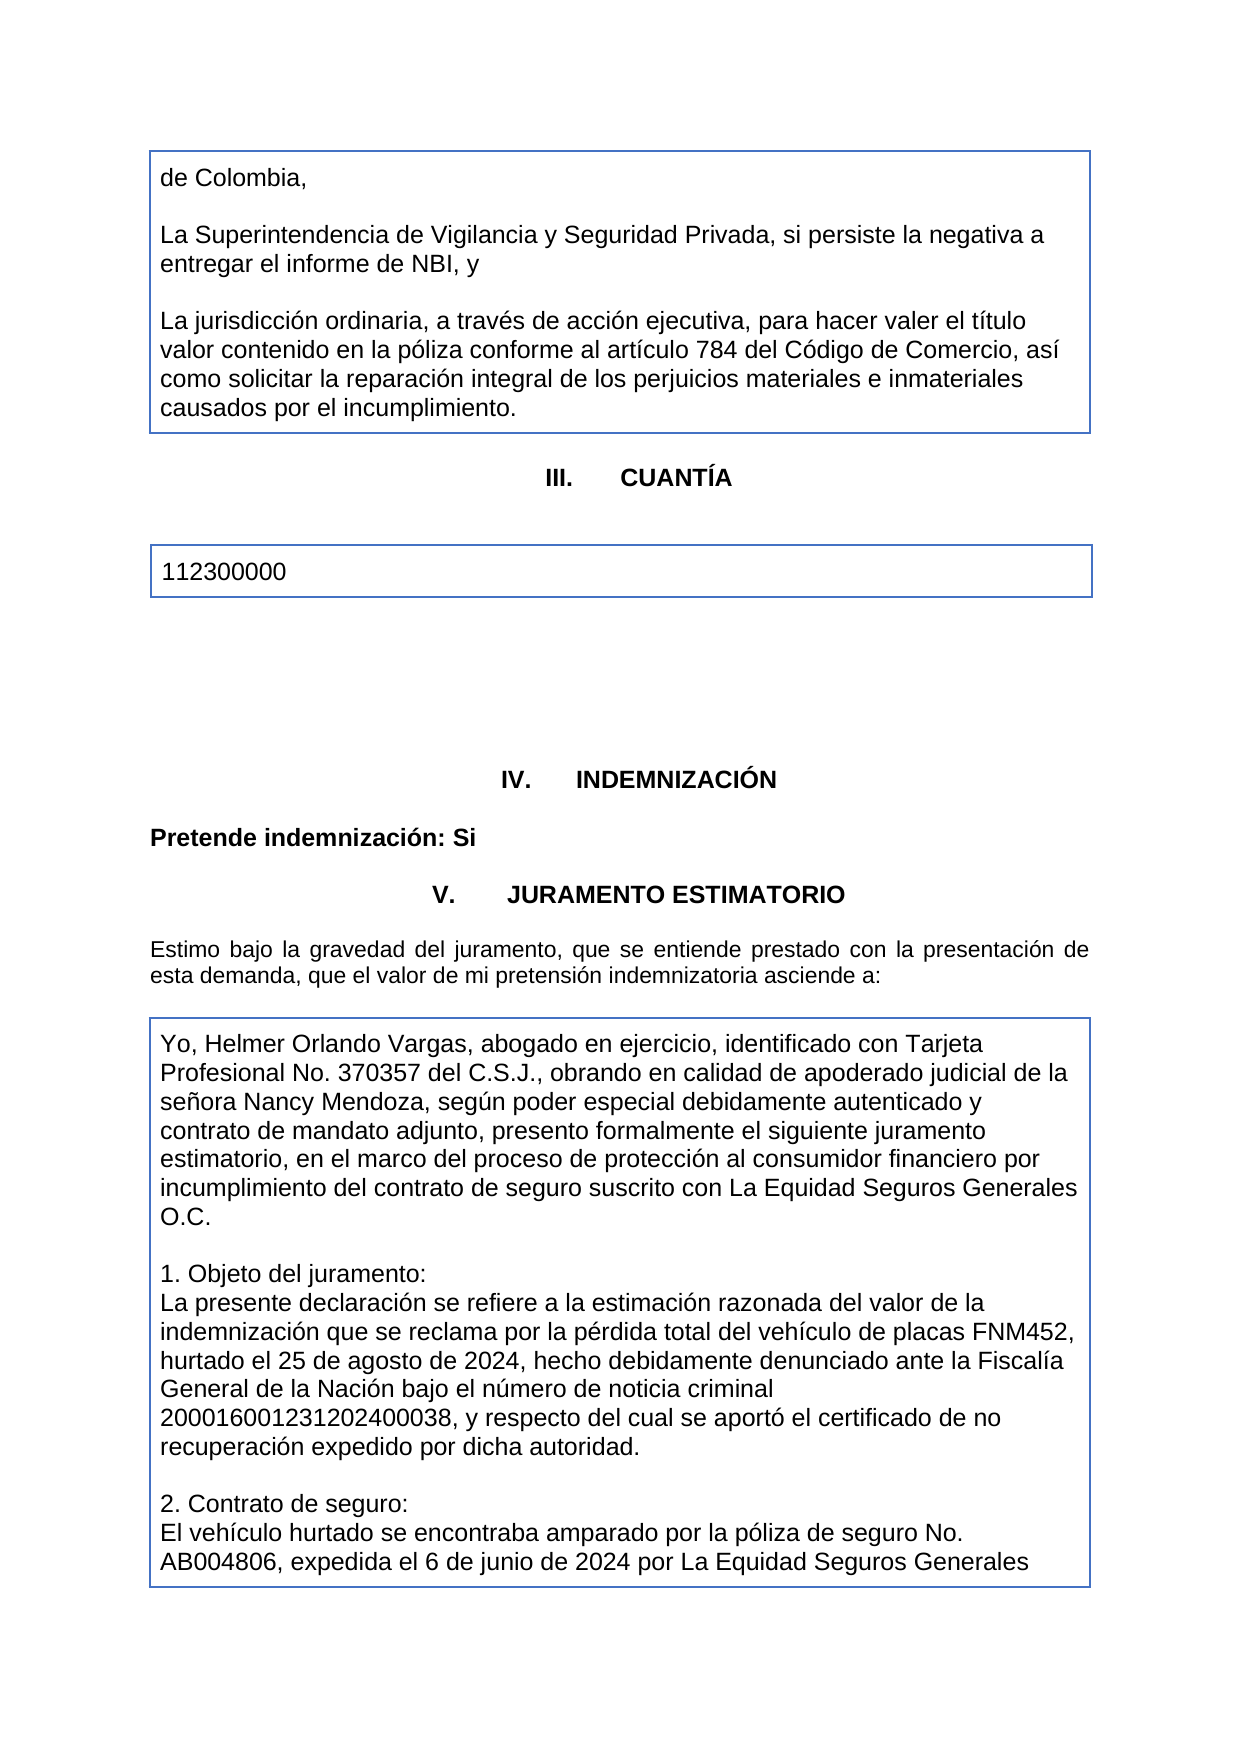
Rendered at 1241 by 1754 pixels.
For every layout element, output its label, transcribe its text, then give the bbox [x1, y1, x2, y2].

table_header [151, 1019, 1089, 1586]
list JURAMENTO ESTIMATORIO [187, 880, 1090, 909]
list CUANTÍA [187, 462, 1090, 491]
list INDEMNIZACIÓN [187, 765, 1090, 794]
table_header 112300000 [152, 546, 1091, 596]
text Pretende indemnización: Si [150, 823, 1090, 852]
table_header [151, 152, 1089, 432]
text Estimo bajo la gravedad del juramento, que se entiende prestado con la presentación de esta demanda, que el valor de mi pretensión indemnizatoria asciende a: [150, 936, 1090, 988]
